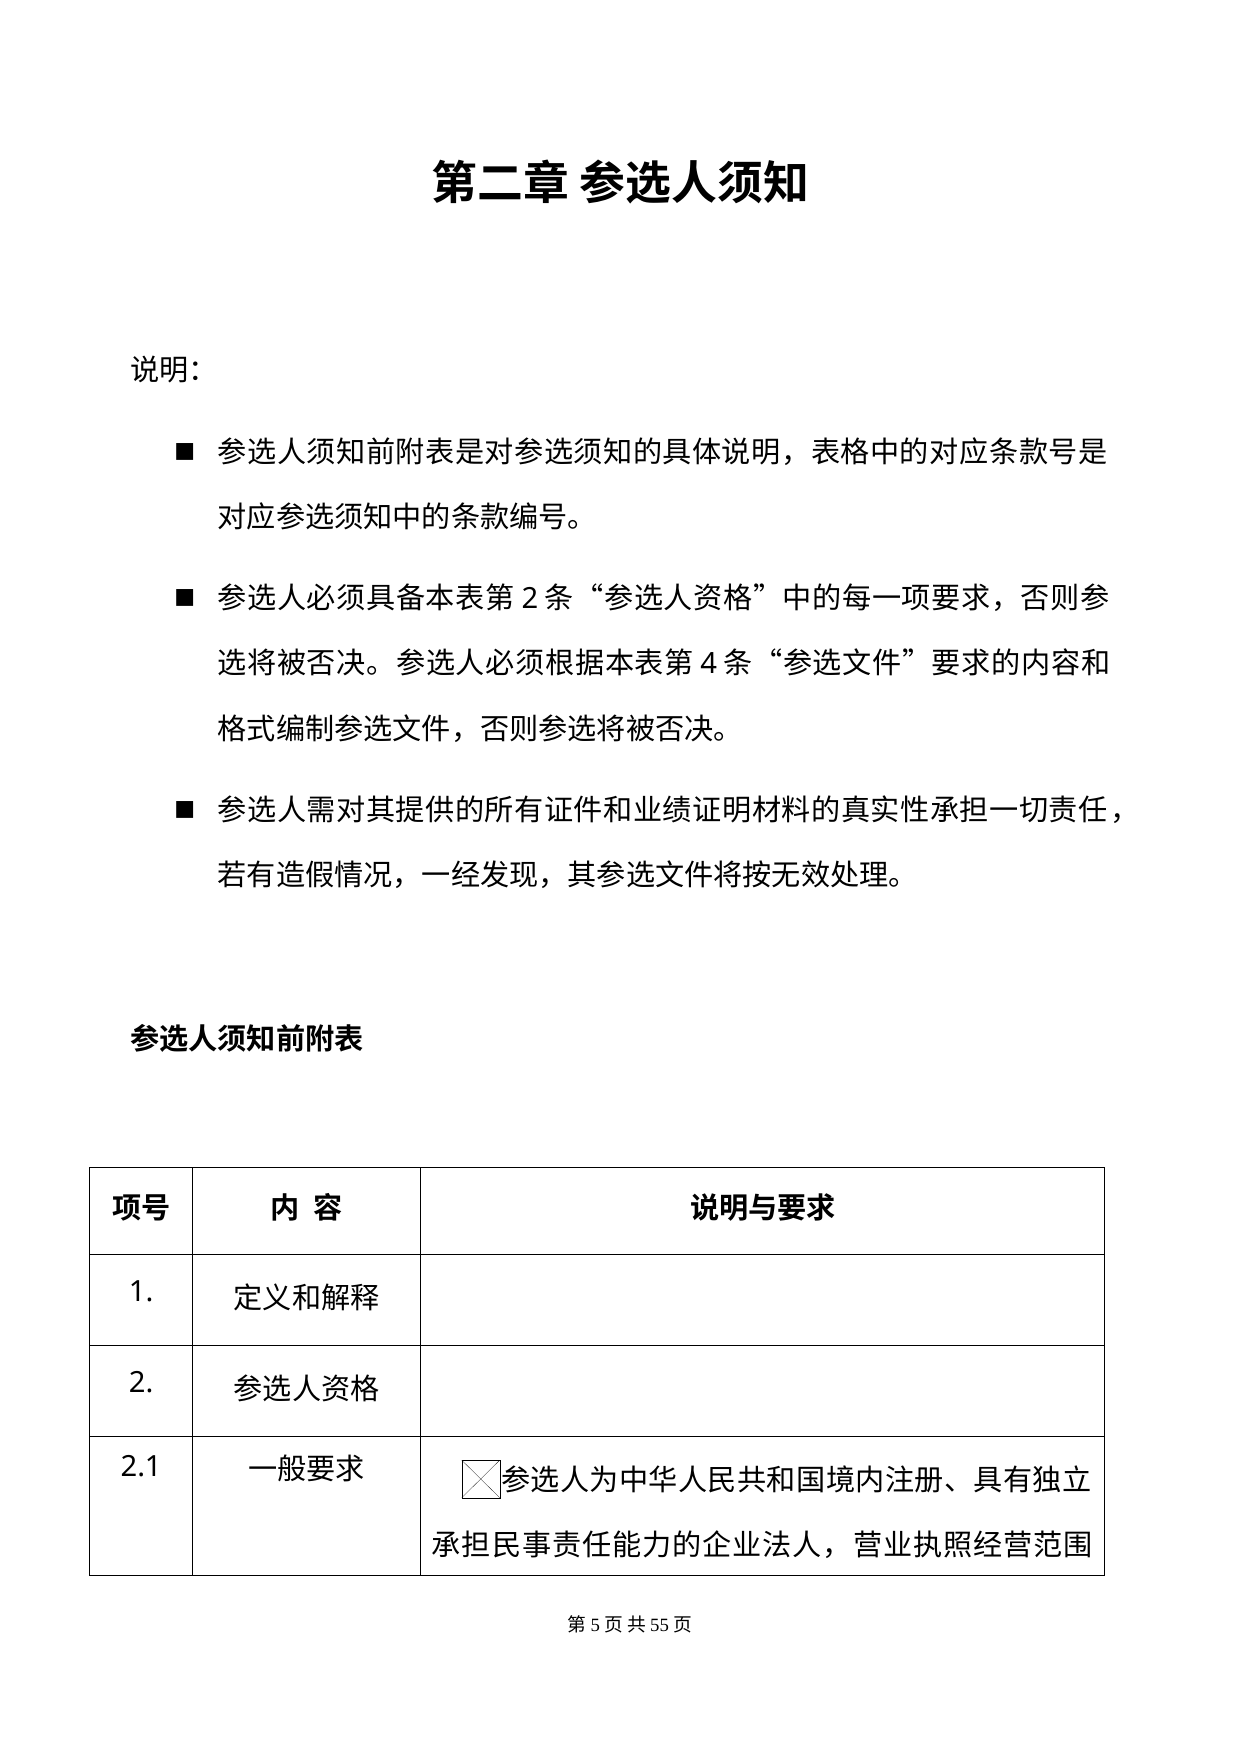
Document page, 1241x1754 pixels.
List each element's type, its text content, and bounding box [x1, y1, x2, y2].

table_cell [421, 1346, 1104, 1436]
table_header 项号 [90, 1168, 192, 1254]
text 参选人须知前附表 [130, 1004, 1110, 1069]
subtitle 参选人须知 [130, 146, 1110, 213]
table_cell [421, 1255, 1104, 1345]
text 说明： [130, 336, 1110, 401]
list 参选人需对其提供的所有证件和业绩证明材料的真实性承担一切责任，若有造假情况，一经发现，其参选文件将按无效处理。 [174, 776, 1110, 906]
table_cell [421, 1437, 1104, 1575]
list 参选人必须具备本表第2条“参选人资格”中的每一项要求，否则参选将被否决。参选人必须根据本表第4条“参选文件”要求的内容和格式编制参选文件，否则参选将被否决。 [174, 564, 1110, 759]
table_cell 参选人资格 [193, 1346, 420, 1436]
table_cell 1. [90, 1255, 192, 1345]
table_cell 一般要求 [193, 1437, 420, 1575]
table_header 说明与要求 [421, 1168, 1104, 1254]
table_cell 定义和解释 [193, 1255, 420, 1345]
list 参选人须知前附表是对参选须知的具体说明，表格中的对应条款号是对应参选须知中的条款编号。 [174, 417, 1110, 547]
table_cell 2. [90, 1346, 192, 1436]
table_header 内 容 [193, 1168, 420, 1254]
table_cell 2.1 [90, 1437, 192, 1575]
